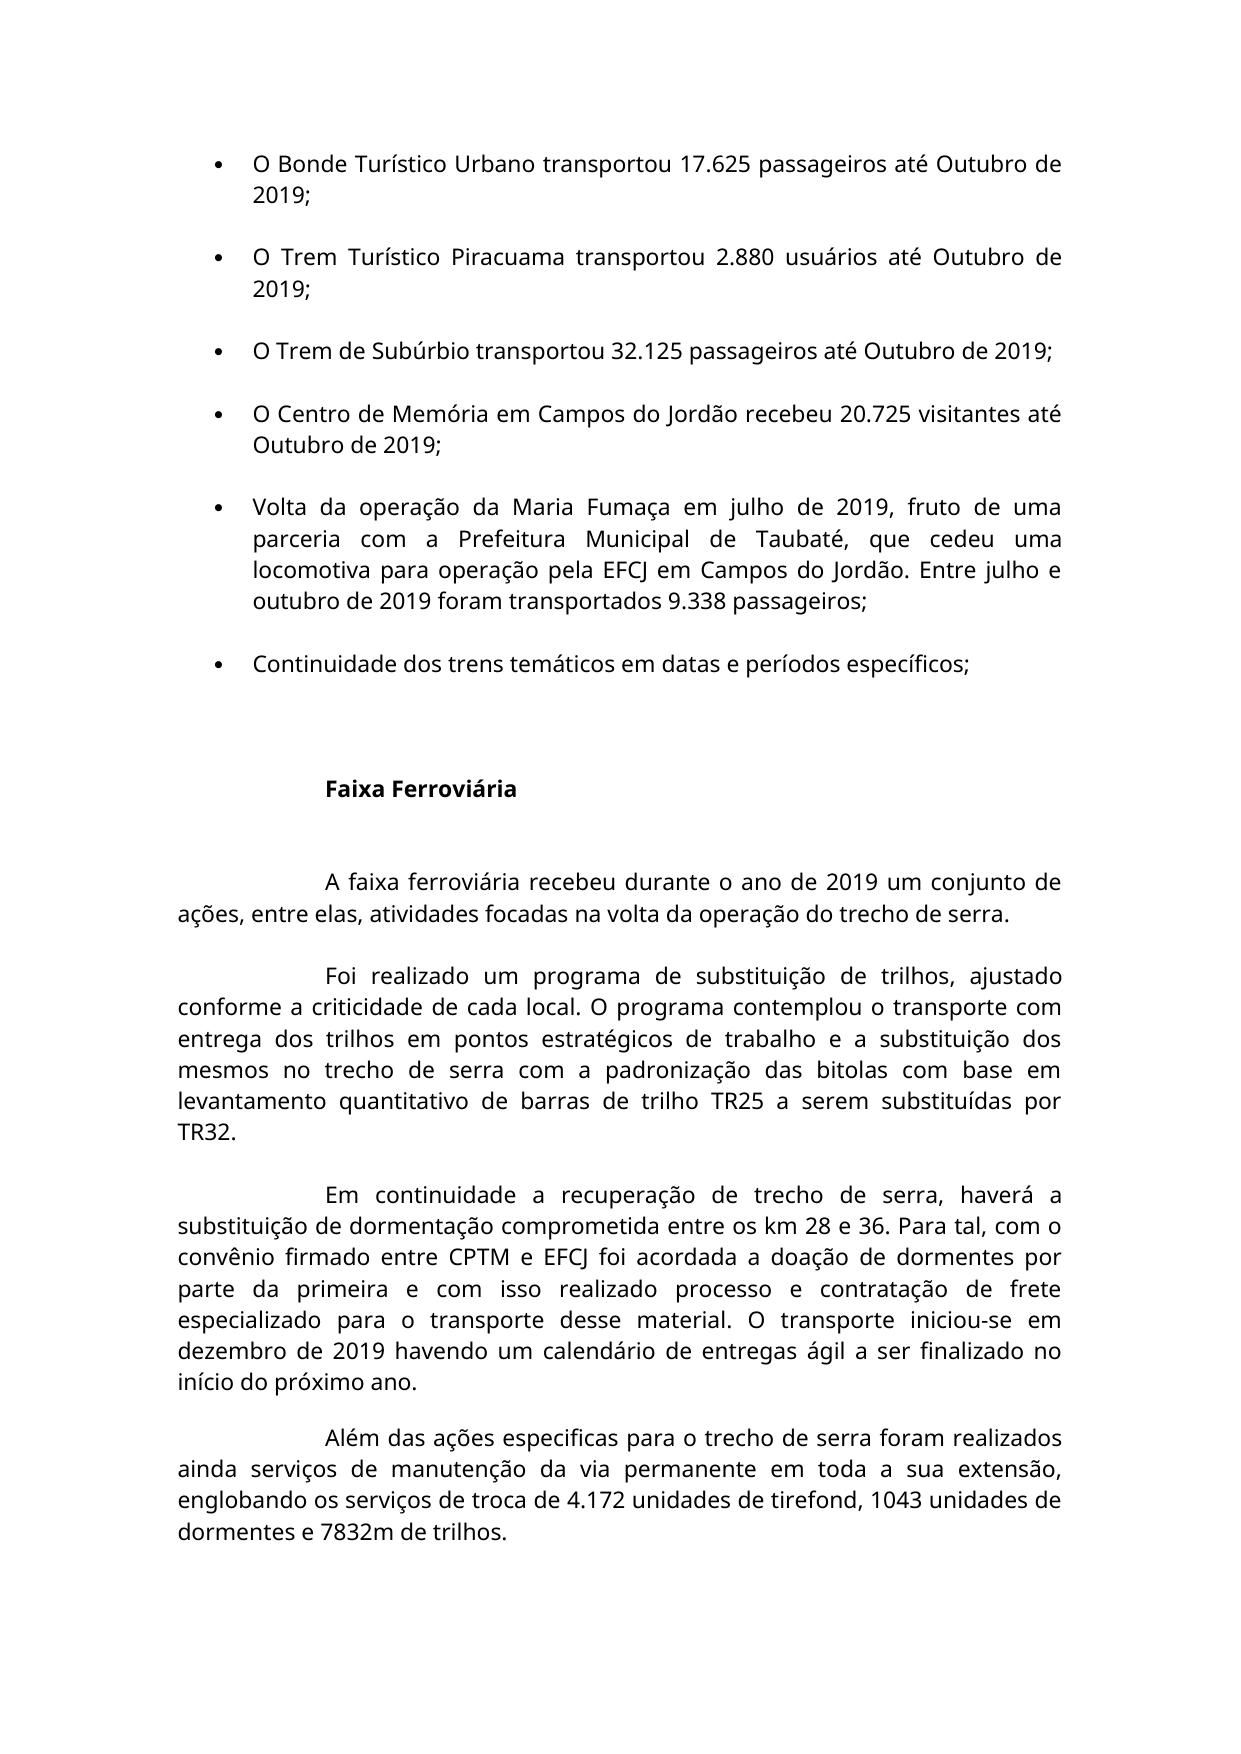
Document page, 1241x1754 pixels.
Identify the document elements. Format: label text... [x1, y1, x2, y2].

text A faixa ferroviária recebeu durante o ano de 2019 um conjunto de ações, entre elas, atividades focadas na volta da operação do trecho de serra. [177, 866, 1063, 929]
list O Trem de Subúrbio transportou 32.125 passageiros até Outubro de 2019; [215, 335, 1063, 366]
text Além das ações especificas para o trecho de serra foram realizados ainda serviços de manutenção da via permanente em toda a sua extensão, englobando os serviços de troca de 4.172 unidades de tirefond, 1043 unidades de dormentes e 7832m de trilhos. [177, 1422, 1063, 1547]
list Volta da operação da Maria Fumaça em julho de 2019, fruto de uma parceria com a Prefeitura Municipal de Taubaté, que cedeu uma locomotiva para operação pela EFCJ em Campos do Jordão. Entre julho e outubro de 2019 foram transportados 9.338 passageiros; [215, 491, 1063, 616]
list O Bonde Turístico Urbano transportou 17.625 passageiros até Outubro de 2019; [215, 148, 1063, 210]
text Faixa Ferroviária [177, 773, 1063, 804]
list O Centro de Memória em Campos do Jordão recebeu 20.725 visitantes até Outubro de 2019; [215, 398, 1063, 460]
list Continuidade dos trens temáticos em datas e períodos específicos; [215, 648, 1063, 679]
list O Trem Turístico Piracuama transportou 2.880 usuários até Outubro de 2019; [215, 241, 1063, 304]
text Em continuidade a recuperação de trecho de serra, haverá a substituição de dormentação comprometida entre os km 28 e 36. Para tal, com o convênio firmado entre CPTM e EFCJ foi acordada a doação de dormentes por parte da primeira e com isso realizado processo e contratação de frete especializado para o transporte desse material. O transporte iniciou-se em dezembro de 2019 havendo um calendário de entregas ágil a ser finalizado no início do próximo ano. [177, 1179, 1063, 1398]
text Foi realizado um programa de substituição de trilhos, ajustado conforme a criticidade de cada local. O programa contemplou o transporte com entrega dos trilhos em pontos estratégicos de trabalho e a substituição dos mesmos no trecho de serra com a padronização das bitolas com base em levantamento quantitativo de barras de trilho TR25 a serem substituídas por TR32. [177, 960, 1063, 1148]
